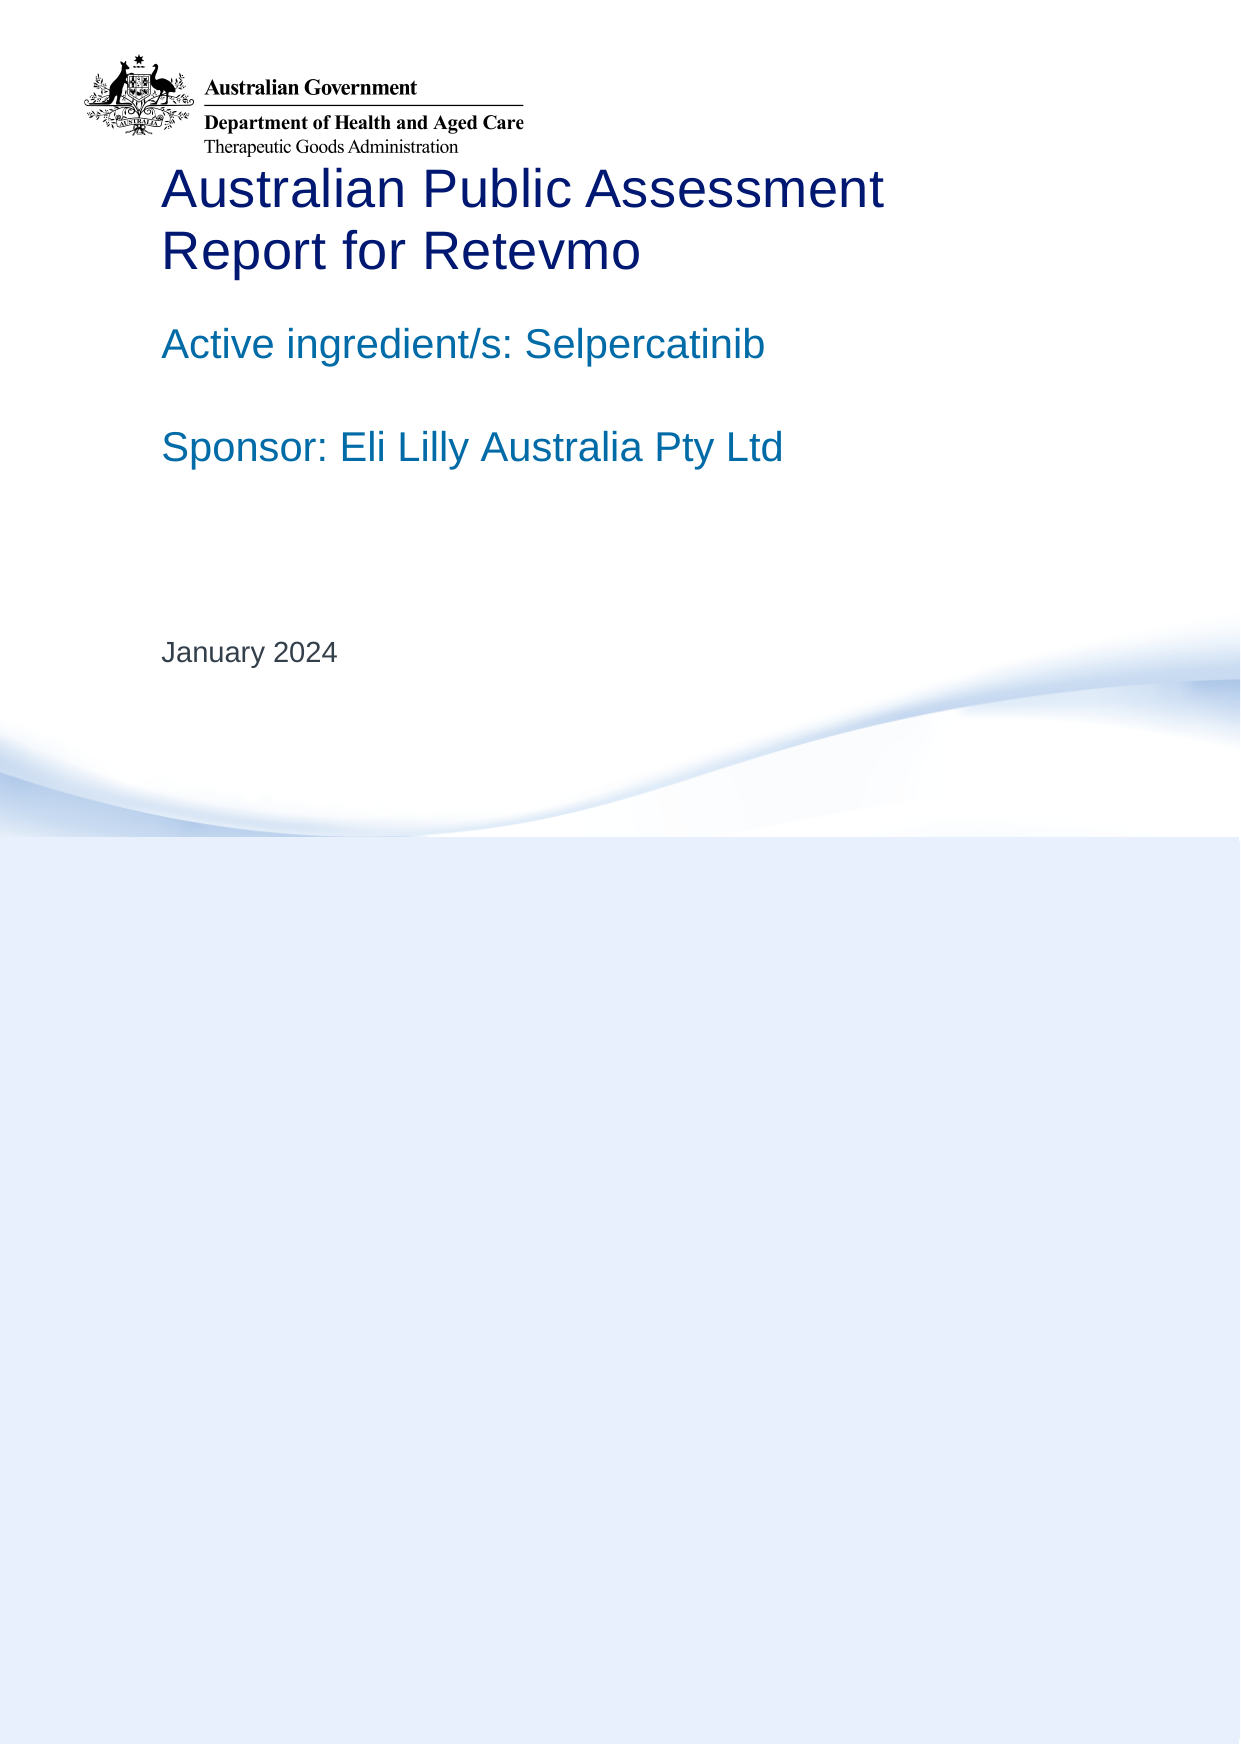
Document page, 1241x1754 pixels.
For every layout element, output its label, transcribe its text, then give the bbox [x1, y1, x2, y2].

table_header Australian Public Assessment Report for Retevmo [150, 157, 1058, 319]
table_cell Sponsor: Eli Lilly Australia Pty Ltd [150, 423, 1058, 622]
table_cell January 2024 [150, 622, 1058, 668]
table_cell Active ingredient/s: Selpercatinib [150, 319, 1058, 423]
picture [84, 54, 524, 157]
picture [0, 531, 1241, 1744]
